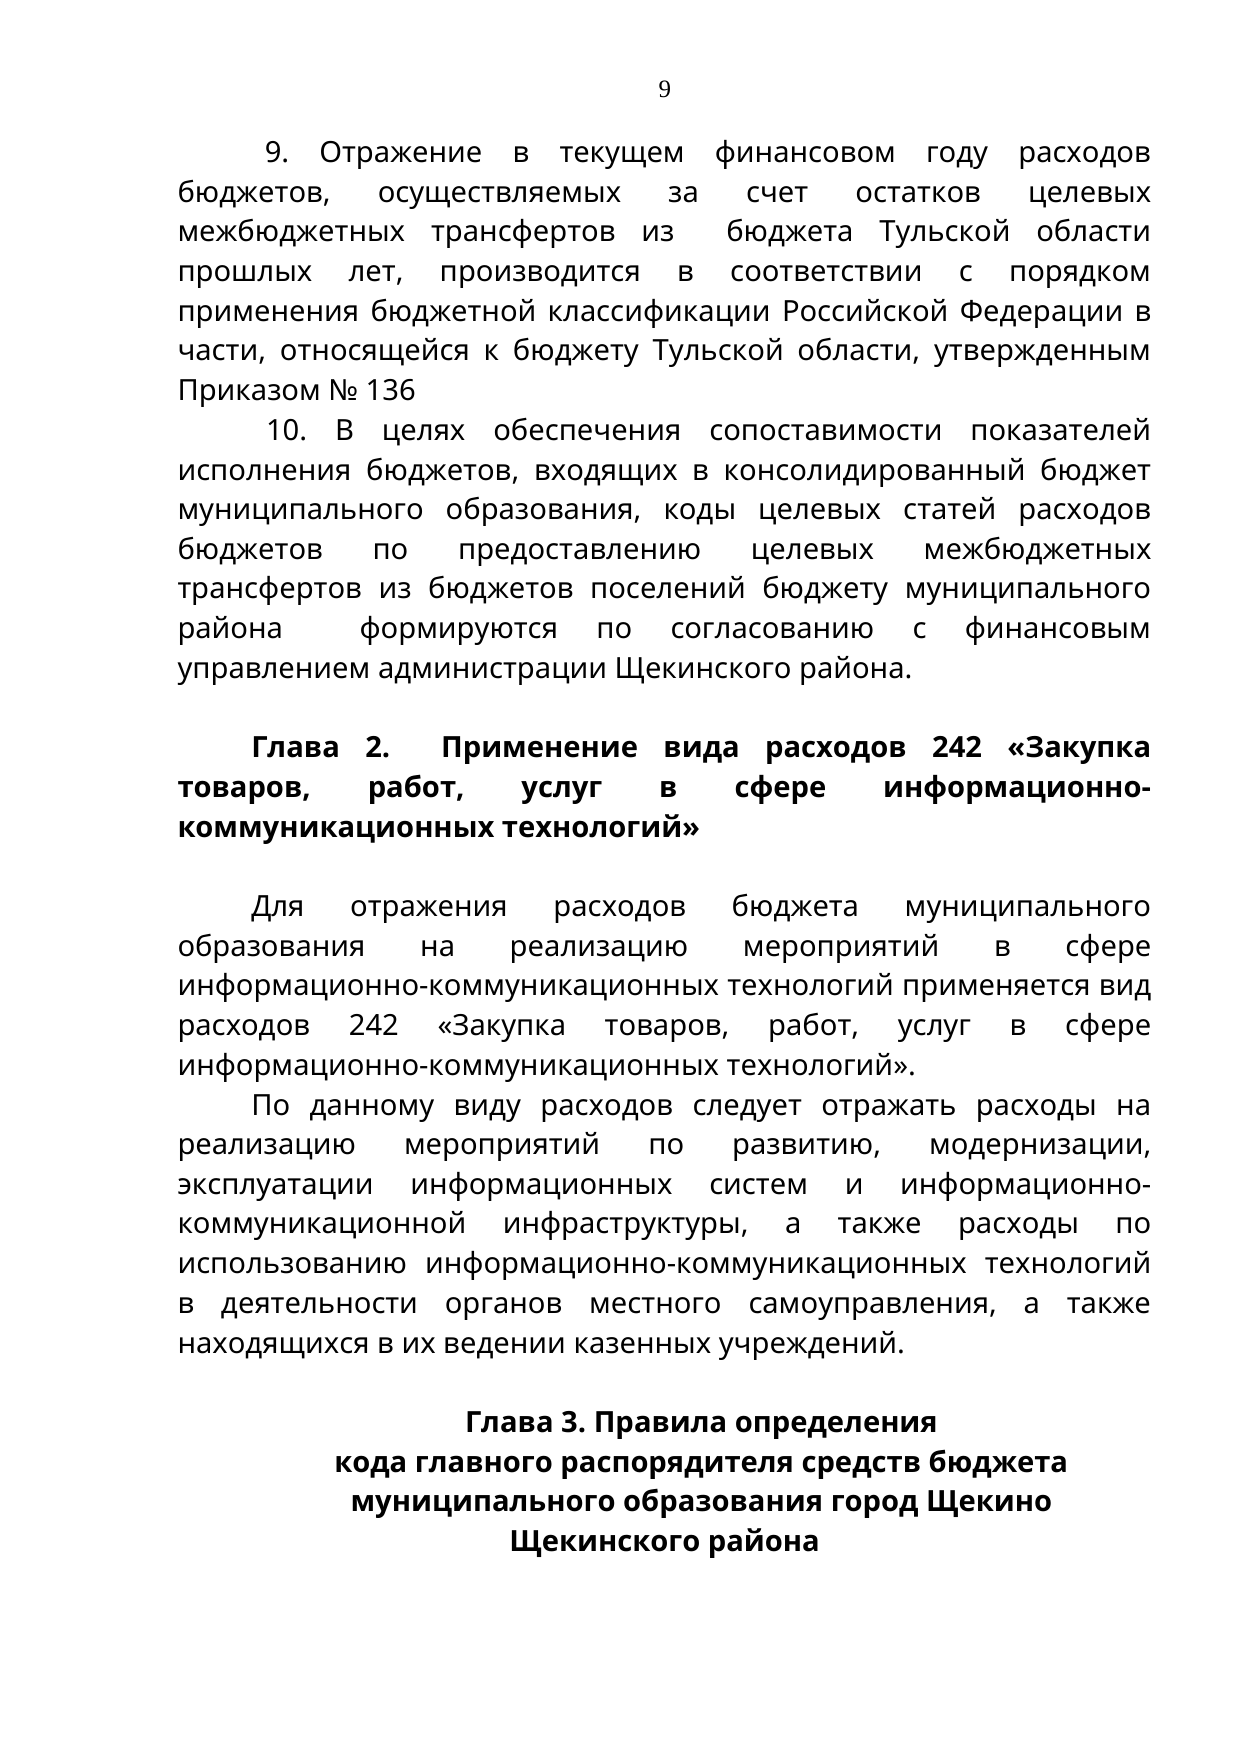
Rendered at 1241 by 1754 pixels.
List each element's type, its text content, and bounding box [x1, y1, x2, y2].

text По данному виду расходов следует отражать расходы на реализацию мероприятий по развитию, модернизации, эксплуатации информационных систем и информационно-коммуникационной инфраструктуры, а также расходы по использованию информационно-коммуникационных технологий в деятельности органов местного самоуправления, а также находящихся в их ведении казенных учреждений. [177, 1084, 1152, 1362]
text 9. Отражение в текущем финансовом году расходов бюджетов, осуществляемых за счет остатков целевых межбюджетных трансфертов из бюджета Тульской области прошлых лет, производится в соответствии с порядком применения бюджетной классификации Российской Федерации в части, относящейся к бюджету Тульской области, утвержденным Приказом № 136 [177, 131, 1152, 409]
text 10. В целях обеспечения сопоставимости показателей исполнения бюджетов, входящих в консолидированный бюджет муниципального образования, коды целевых статей расходов бюджетов по предоставлению целевых межбюджетных трансфертов из бюджетов поселений бюджету муниципального района формируются по согласованию с финансовым управлением администрации Щекинского района. [177, 409, 1152, 687]
text муниципального образования город Щекино Щекинского района [177, 1481, 1152, 1560]
text Глава 3. Правила определения [177, 1401, 1152, 1441]
text Глава 2. Применение вида расходов 242 «Закупка товаров, работ, услуг в сфере информационно-коммуникационных технологий» [177, 727, 1152, 846]
text кода главного распорядителя средств бюджета [177, 1441, 1152, 1481]
text Для отражения расходов бюджета муниципального образования на реализацию мероприятий в сфере информационно-коммуникационных технологий применяется вид расходов 242 «Закупка товаров, работ, услуг в сфере информационно-коммуникационных технологий». [177, 885, 1152, 1084]
